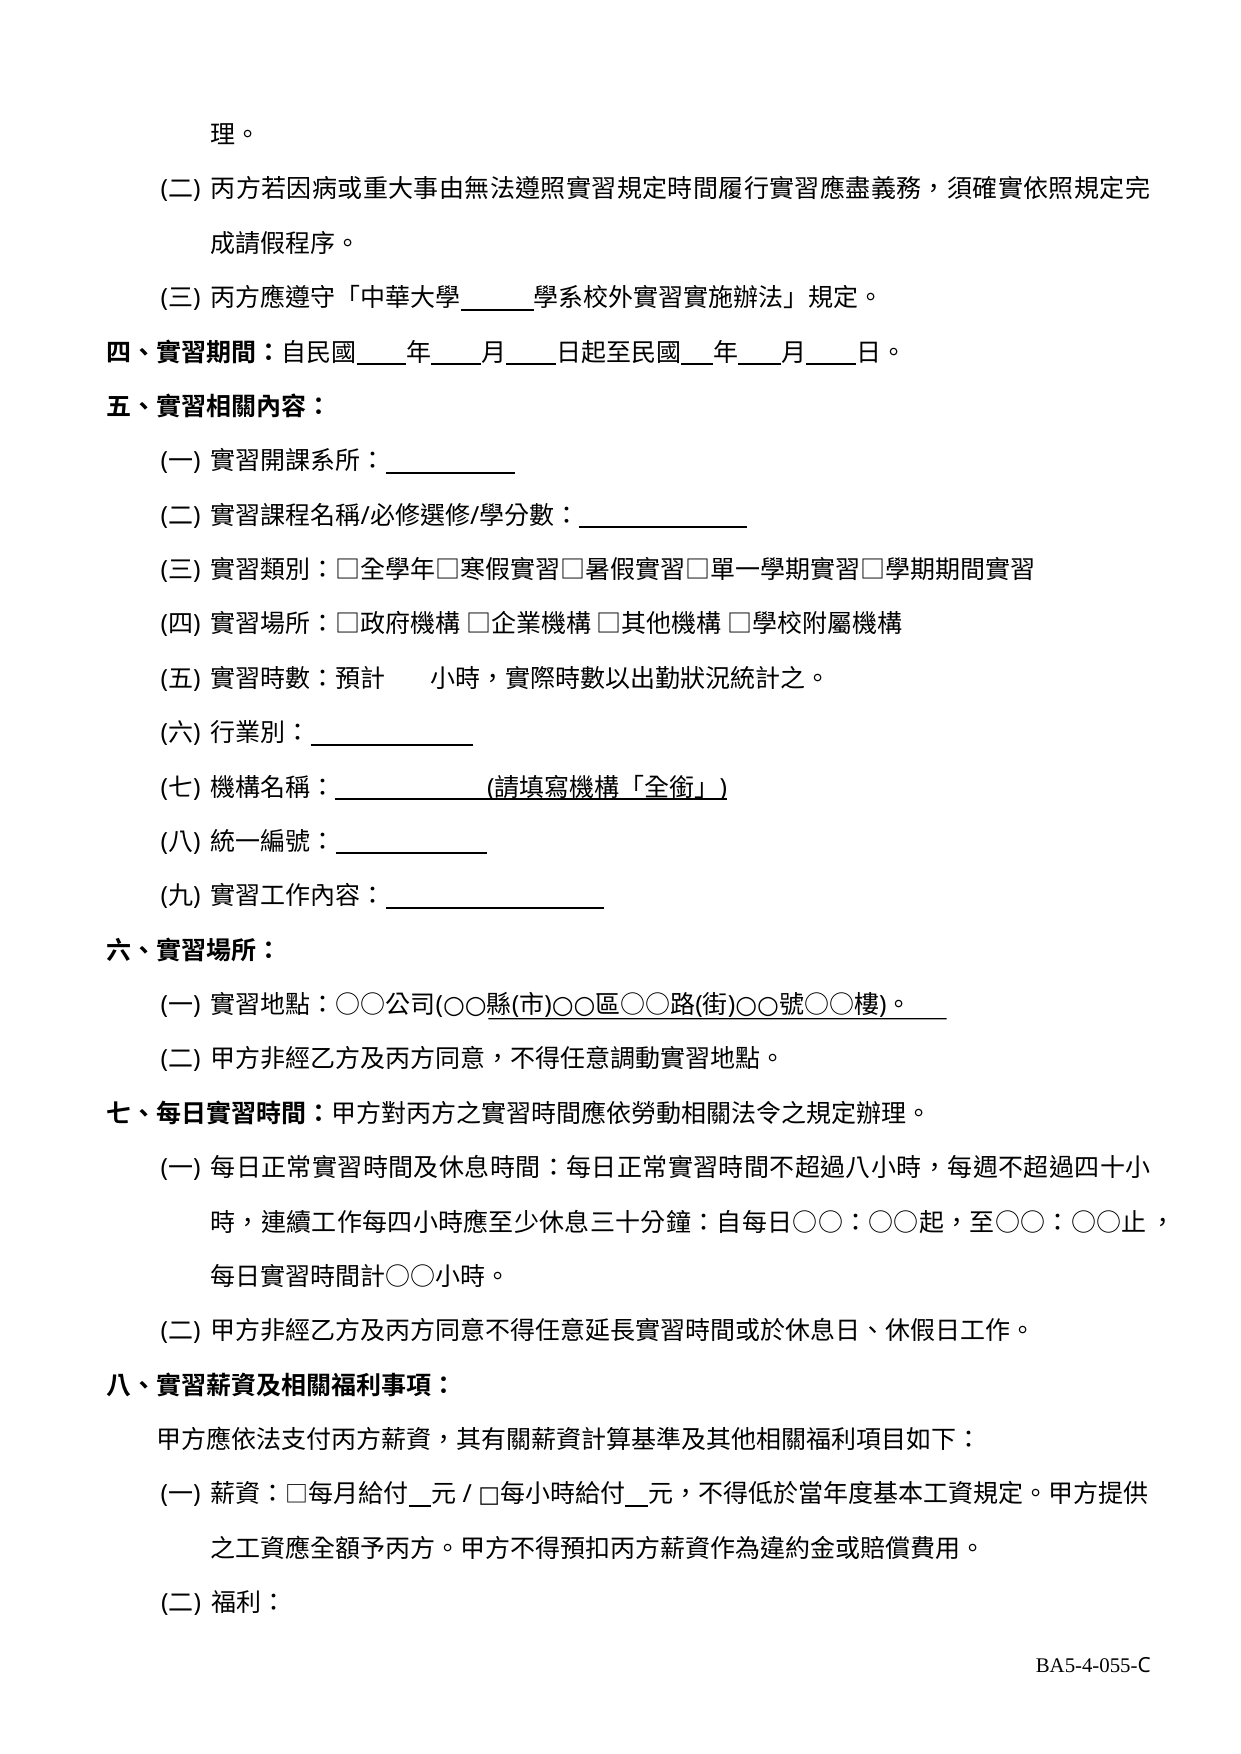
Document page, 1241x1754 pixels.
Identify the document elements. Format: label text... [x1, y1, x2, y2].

list 實習場所： [106, 930, 1150, 966]
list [160, 114, 1150, 151]
list 薪資：□每月給付 元 / □每小時給付 元，不得低於當年度基本工資規定。甲方提供之工資應全額予丙方。甲方不得預扣丙方薪資作為違約金或賠償費用。 [160, 1474, 1150, 1564]
list 丙方若因病或重大事由無法遵照實習規定時間履行實習應盡義務，須確實依照規定完成請假程序。 [160, 169, 1150, 259]
list 實習場所：□政府機構 □企業機構 □其他機構 □學校附屬機構 [160, 604, 1150, 640]
list 每日實習時間：甲方對丙方之實習時間應依勞動相關法令之規定辦理。 [106, 1093, 1150, 1129]
list 甲方應依法支付丙方薪資，其有關薪資計算基準及其他相關福利項目如下： [157, 1419, 1150, 1456]
list 福利： [161, 1583, 1150, 1619]
list 實習工作內容： [160, 876, 1150, 912]
list 行業別： [160, 713, 1150, 749]
list 實習相關內容： [106, 386, 1150, 423]
list 實習期間：自民國 年 月 日起至民國 年 月 日。 [106, 332, 1150, 368]
list 實習開課系所： [160, 441, 1150, 477]
list 丙方應遵守「中華大學 學系校外實習實施辦法」規定。 [160, 278, 1150, 314]
list 實習類別：□全學年□寒假實習□暑假實習□單一學期實習□學期期間實習 [160, 549, 1150, 586]
list 統一編號： [160, 821, 1150, 858]
list 每日正常實習時間及休息時間：每日正常實習時間不超過八小時，每週不超過四十小時，連續工作每四小時應至少休息三十分鐘：自每日○○：○○起，至○○：○○止，每日實習時間計○○小時。 [160, 1148, 1150, 1293]
list 甲方非經乙方及丙方同意，不得任意調動實習地點。 [160, 1039, 1150, 1075]
list 實習課程名稱/必修選修/學分數： [160, 495, 1150, 531]
list 實習時數：預計 小時，實際時數以出勤狀況統計之。 [160, 658, 1150, 694]
list 實習薪資及相關福利事項： [106, 1365, 1150, 1401]
list 機構名稱： (請填寫機構「全銜」) [160, 767, 1150, 803]
list 甲方非經乙方及丙方同意不得任意延長實習時間或於休息日、休假日工作。 [160, 1311, 1150, 1347]
list 實習地點：○○公司(○○縣(市)○○區○○路(街)○○號○○樓)。 [160, 984, 1150, 1021]
